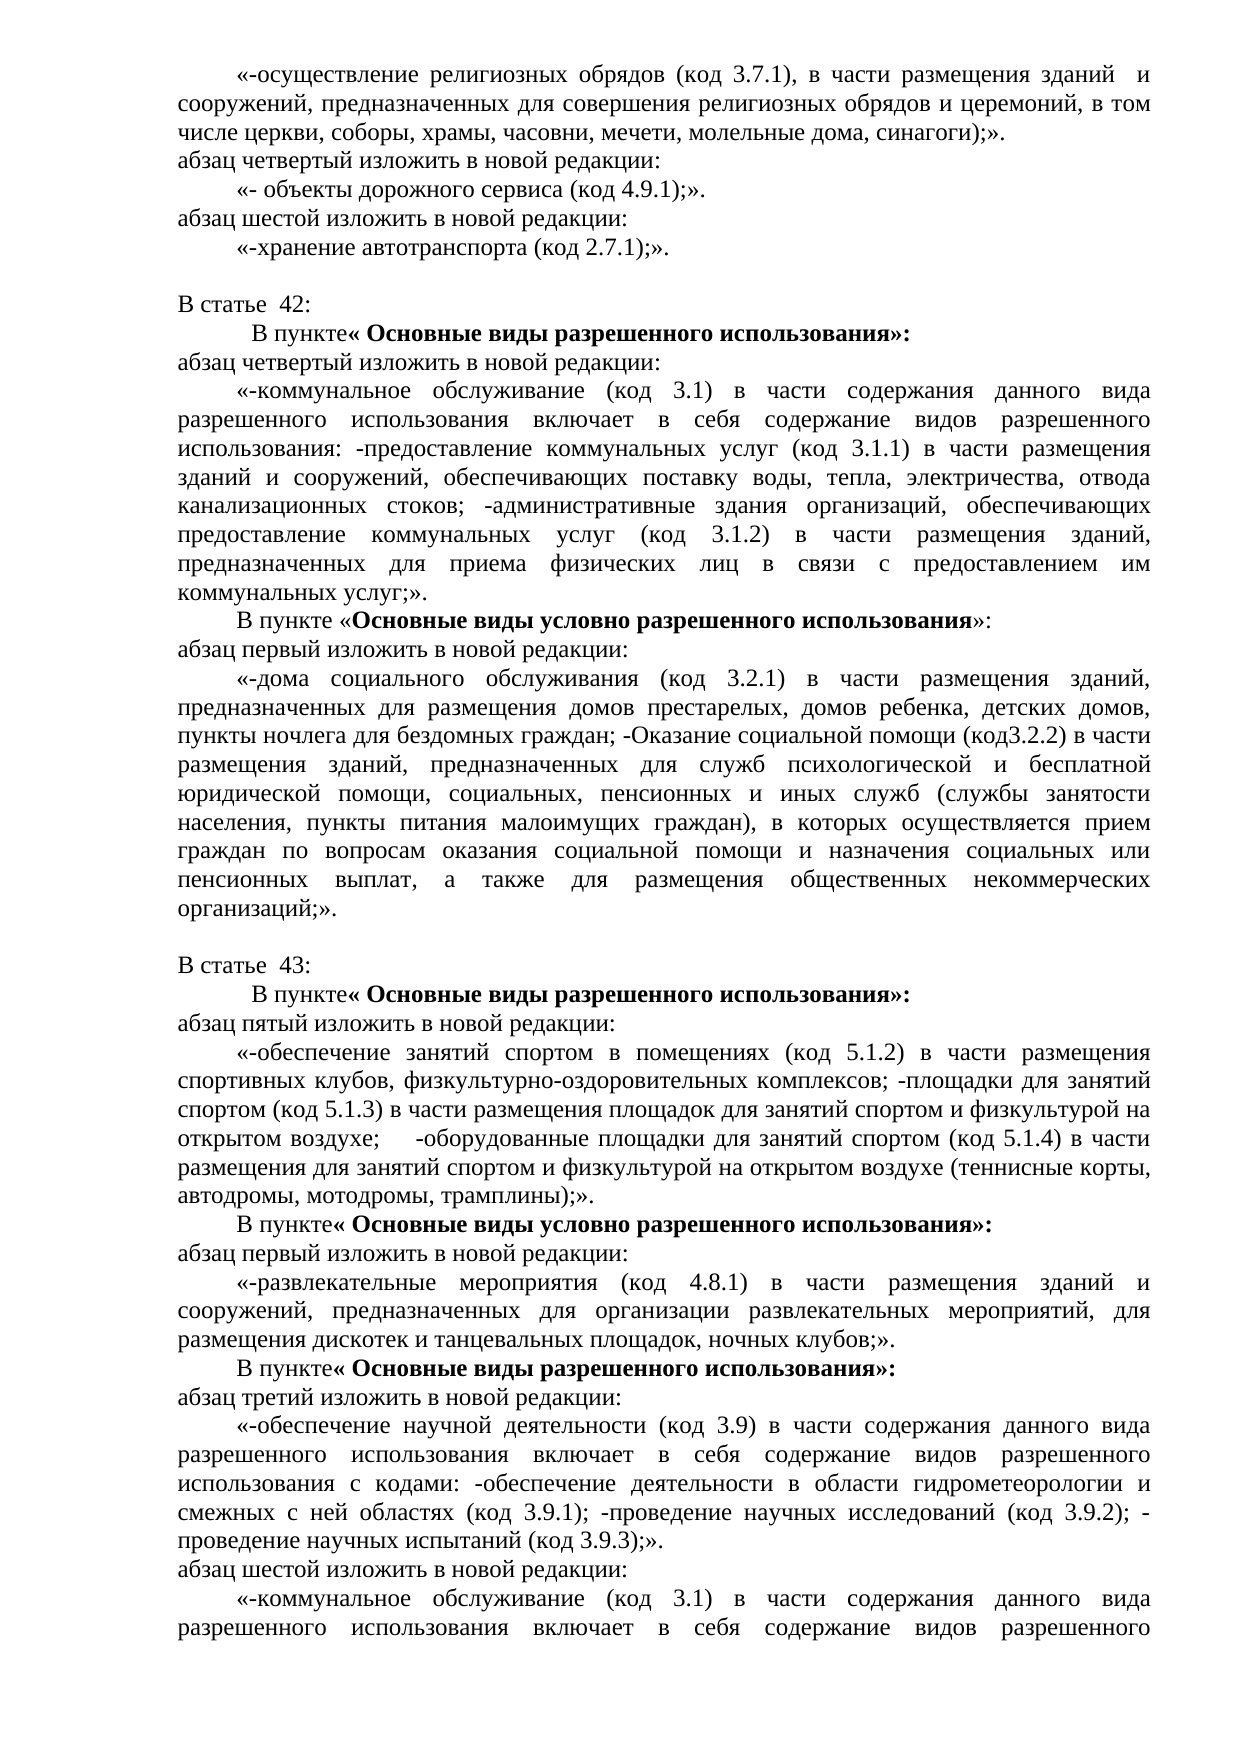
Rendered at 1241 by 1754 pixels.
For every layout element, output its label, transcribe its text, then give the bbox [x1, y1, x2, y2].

text В статье 42: [177, 289, 1152, 318]
text В пункте« Основные виды разрешенного использования»: [177, 1353, 1152, 1382]
text «-хранение автотранспорта (код 2.7.1);». [177, 232, 1152, 260]
text В пункте« Основные виды разрешенного использования»: [177, 318, 1152, 347]
text «-развлекательные мероприятия (код 4.8.1) в части размещения зданий и сооружений, предназначенных для организации развлекательных мероприятий, для размещения дискотек и танцевальных площадок, ночных клубов;». [177, 1267, 1152, 1353]
text В пункте «Основные виды условно разрешенного использования»: [177, 605, 1152, 634]
text абзац первый изложить в новой редакции: [177, 1238, 1152, 1267]
text абзац пятый изложить в новой редакции: [177, 1008, 1152, 1037]
text В пункте« Основные виды условно разрешенного использования»: [177, 1209, 1152, 1238]
text «-обеспечение научной деятельности (код 3.9) в части содержания данного вида разрешенного использования включает в себя содержание видов разрешенного использования с кодами: -обеспечение деятельности в области гидрометеорологии и смежных с ней областях (код 3.9.1); -проведение научных исследований (код 3.9.2); -проведение научных испытаний (код 3.9.3);». [177, 1410, 1152, 1554]
text абзац шестой изложить в новой редакции: [177, 203, 1152, 232]
text абзац первый изложить в новой редакции: [177, 634, 1152, 663]
text абзац четвертый изложить в новой редакции: [177, 145, 1152, 174]
text абзац шестой изложить в новой редакции: [177, 1554, 1152, 1583]
text В статье 43: [177, 950, 1152, 979]
text абзац третий изложить в новой редакции: [177, 1382, 1152, 1410]
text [177, 1583, 1152, 1640]
text «-обеспечение занятий спортом в помещениях (код 5.1.2) в части размещения спортивных клубов, физкультурно-оздоровительных комплексов; -площадки для занятий спортом (код 5.1.3) в части размещения площадок для занятий спортом и физкультурой на открытом воздухе; -оборудованные площадки для занятий спортом (код 5.1.4) в части размещения для занятий спортом и физкультурой на открытом воздухе (теннисные корты, автодромы, мотодромы, трамплины);». [177, 1037, 1152, 1209]
text В пункте« Основные виды разрешенного использования»: [177, 979, 1152, 1008]
text «-осуществление религиозных обрядов (код 3.7.1), в части размещения зданий и сооружений, предназначенных для совершения религиозных обрядов и церемоний, в том числе церкви, соборы, храмы, часовни, мечети, молельные дома, синагоги);». [177, 59, 1152, 145]
text «-дома социального обслуживания (код 3.2.1) в части размещения зданий, предназначенных для размещения домов престарелых, домов ребенка, детских домов, пункты ночлега для бездомных граждан; -Оказание социальной помощи (код3.2.2) в части размещения зданий, предназначенных для служб психологической и бесплатной юридической помощи, социальных, пенсионных и иных служб (службы занятости населения, пункты питания малоимущих граждан), в которых осуществляется прием граждан по вопросам оказания социальной помощи и назначения социальных или пенсионных выплат, а также для размещения общественных некоммерческих организаций;». [177, 663, 1152, 922]
text «- объекты дорожного сервиса (код 4.9.1);». [177, 174, 1152, 203]
text абзац четвертый изложить в новой редакции: [177, 347, 1152, 375]
